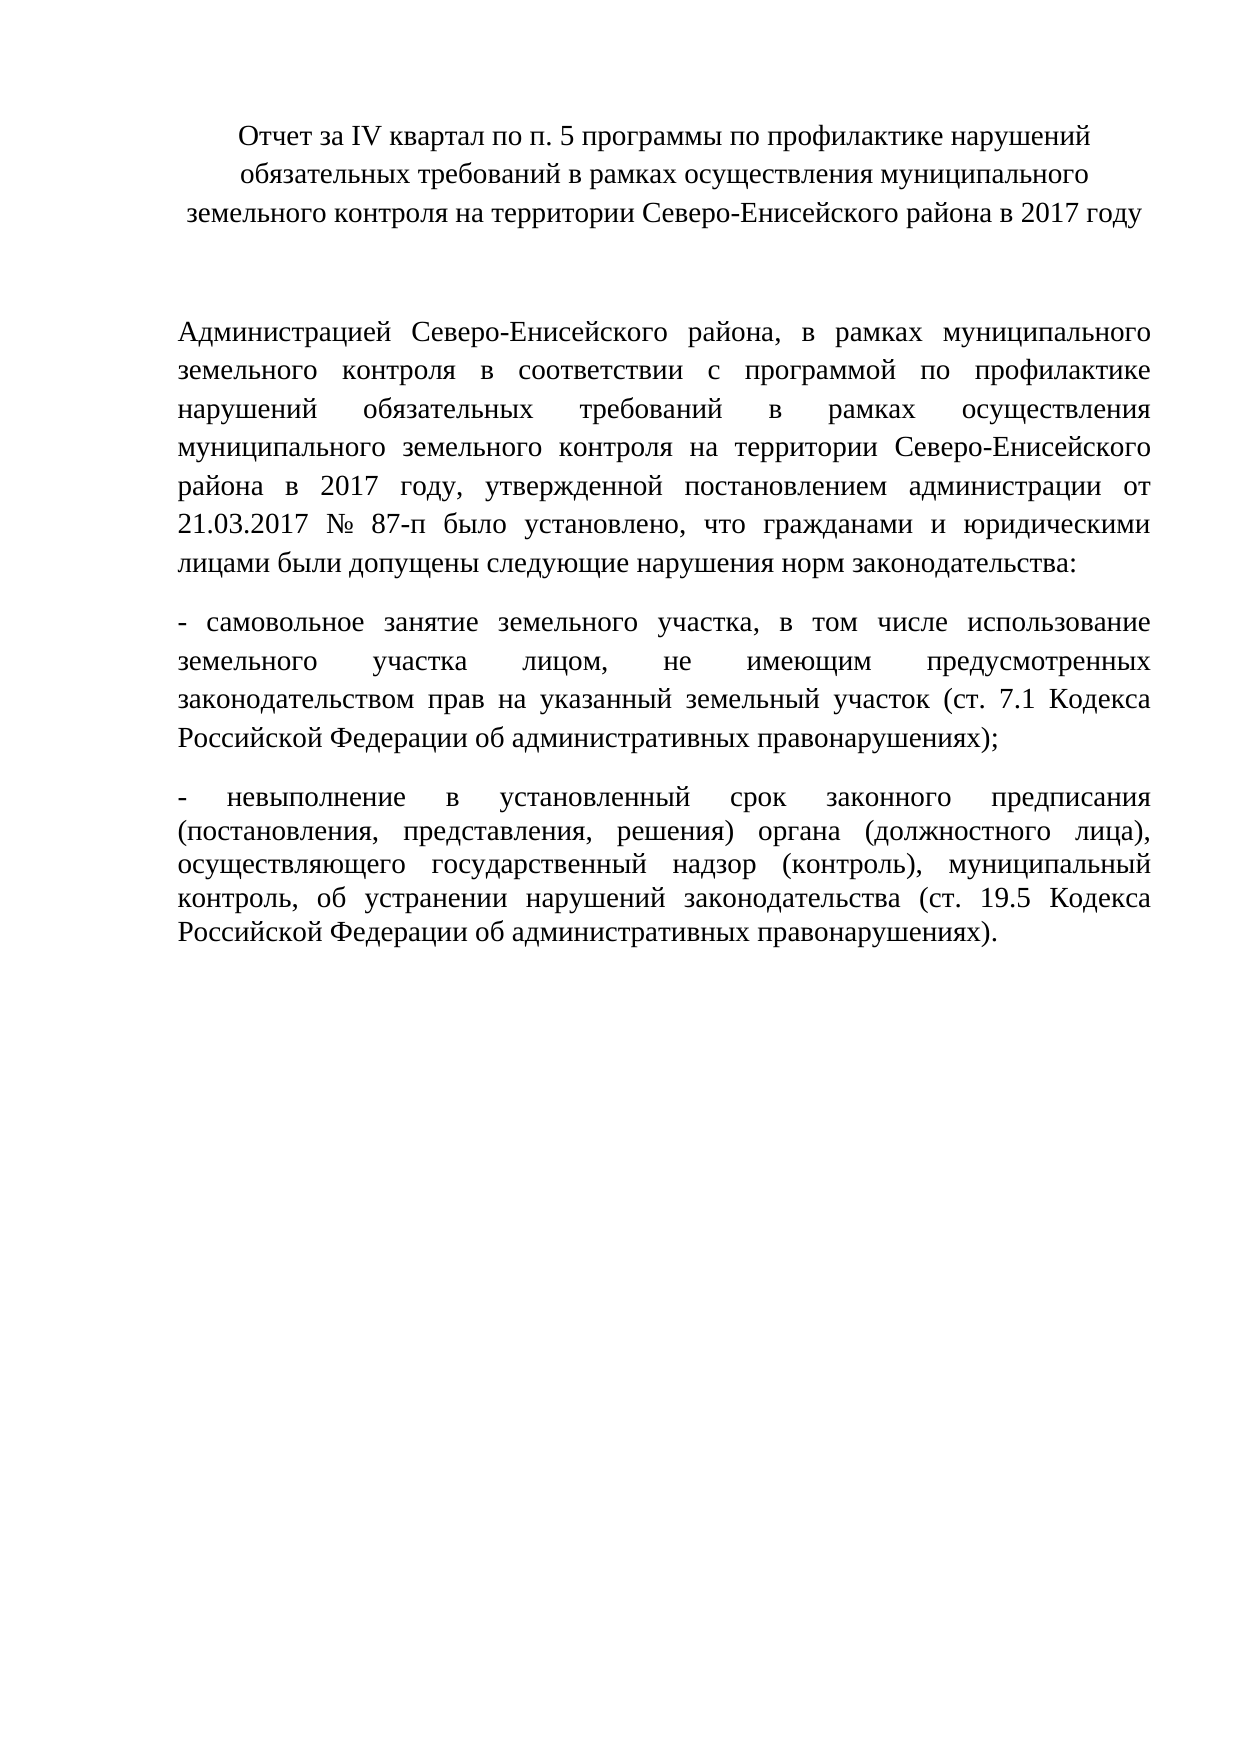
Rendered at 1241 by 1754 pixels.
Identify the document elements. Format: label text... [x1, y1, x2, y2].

text Отчет за IV квартал по п. 5 программы по профилактике нарушений обязательных требований в рамках осуществления муниципального земельного контроля на территории Северо-Енисейского района в 2017 году [177, 118, 1152, 229]
text - невыполнение в установленный срок законного предписания (постановления, представления, решения) органа (должностного лица), осуществляющего государственный надзор (контроль), муниципальный контроль, об устранении нарушений законодательства (ст. 19.5 Кодекса Российской Федерации об административных правонарушениях). [177, 779, 1152, 947]
text - самовольное занятие земельного участка, в том числе использование земельного участка лицом, не имеющим предусмотренных законодательством прав на указанный земельный участок (ст. 7.1 Кодекса Российской Федерации об административных правонарушениях); [177, 604, 1152, 754]
text Администрацией Северо-Енисейского района, в рамках муниципального земельного контроля в соответствии с программой по профилактике нарушений обязательных требований в рамках осуществления муниципального земельного контроля на территории Северо-Енисейского района в 2017 году, утвержденной постановлением администрации от 21.03.2017 № 87-п было установлено, что гражданами и юридическими лицами были допущены следующие нарушения норм законодательства: [177, 314, 1152, 579]
